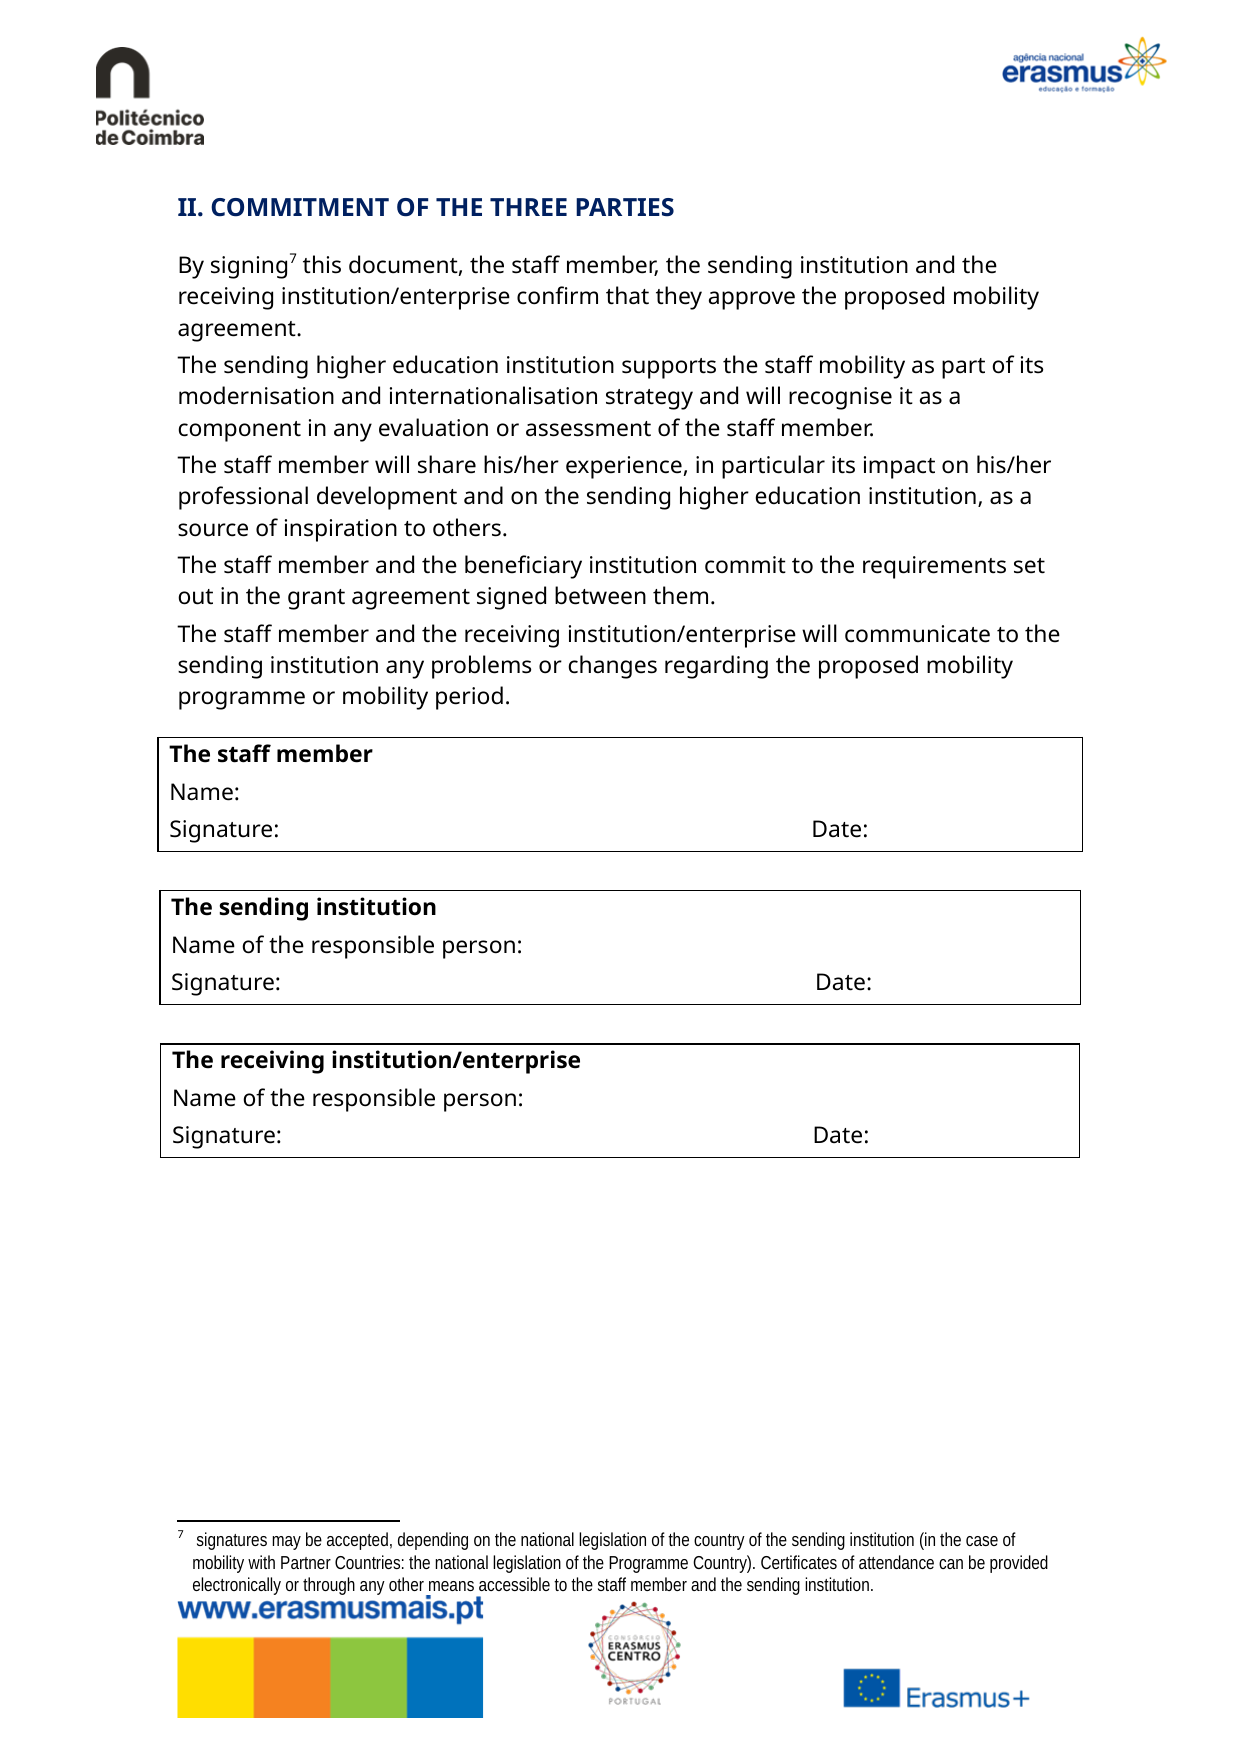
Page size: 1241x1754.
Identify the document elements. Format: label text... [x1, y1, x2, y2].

text The staff member will share his/her experience, in particular its impact on his/her professional development and on the sending higher education institution, as a source of inspiration to others. [177, 449, 1063, 543]
picture [987, 25, 1192, 112]
table_header The sending institution Name of the responsible person: Signature: Date: [161, 891, 1080, 1004]
table_header The staff member Name: Signature: Date: [159, 738, 1082, 851]
text By signing this document, the staff member, the sending institution and the receiving institution/enterprise confirm that they approve the proposed mobility agreement. [177, 249, 1063, 343]
picture [581, 1595, 689, 1718]
text The staff member and the receiving institution/enterprise will communicate to the sending institution any problems or changes regarding the proposed mobility programme or mobility period. [177, 618, 1063, 712]
picture [96, 47, 204, 145]
text The staff member and the beneficiary institution commit to the requirements set out in the grant agreement signed between them. [177, 549, 1063, 612]
table_header The receiving institution/enterprise Name of the responsible person: Signature: Date: [161, 1045, 1079, 1157]
text The sending higher education institution supports the staff mobility as part of its modernisation and internationalisation strategy and will recognise it as a component in any evaluation or assessment of the staff member. [177, 349, 1063, 443]
text II. COMMITMENT OF THE THREE PARTIES [177, 190, 1063, 224]
picture [833, 1658, 1040, 1718]
picture [177, 1595, 484, 1718]
